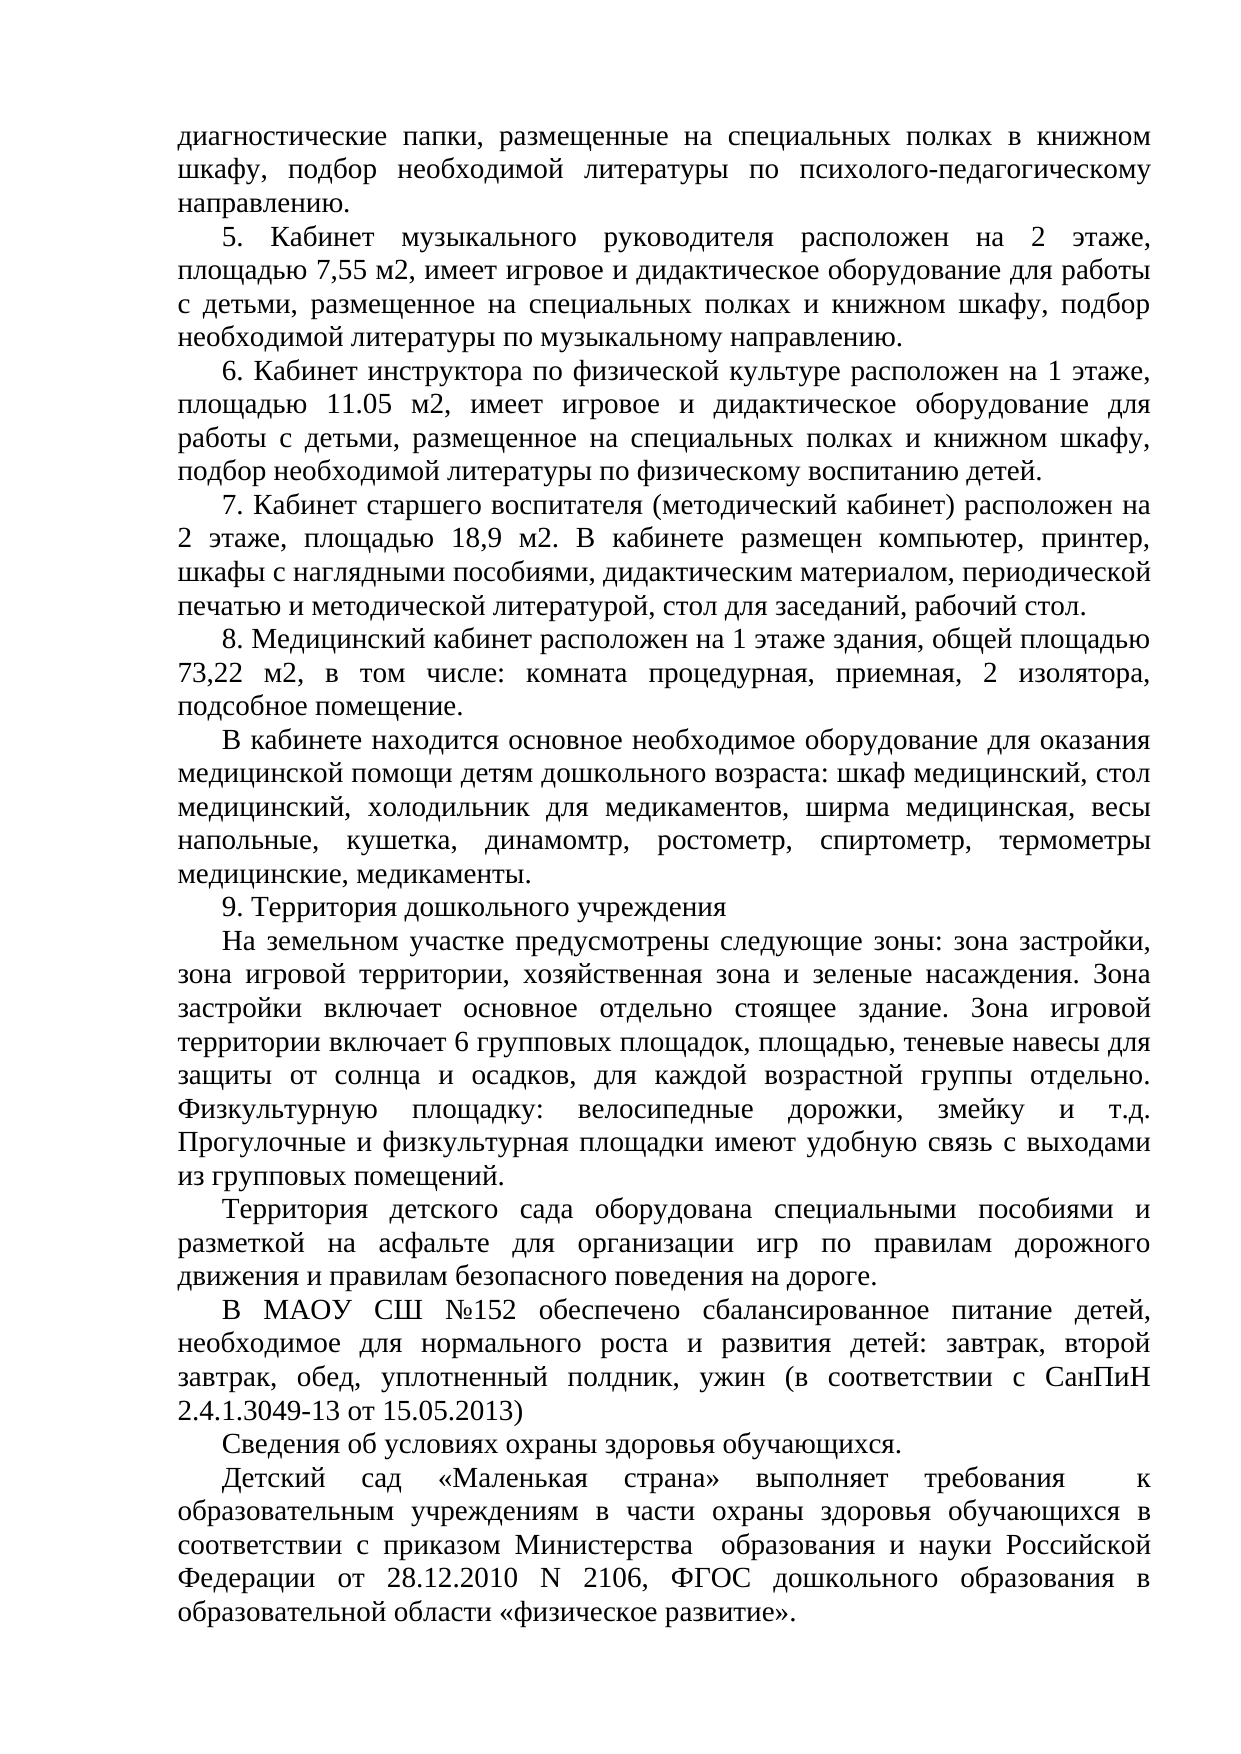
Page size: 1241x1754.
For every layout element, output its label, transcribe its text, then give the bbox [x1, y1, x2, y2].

text 5. Кабинет музыкального руководителя расположен на 2 этаже, площадью 7,55 м2, имеет игровое и дидактическое оборудование для работы с детьми, размещенное на специальных полках и книжном шкафу, подбор необходимой литературы по музыкальному направлению. [177, 219, 1152, 353]
text 6. Кабинет инструктора по физической культуре расположен на 1 этаже, площадью 11.05 м2, имеет игровое и дидактическое оборудование для работы с детьми, размещенное на специальных полках и книжном шкафу, подбор необходимой литературы по физическому воспитанию детей. [177, 353, 1152, 487]
text Территория детского сада оборудована специальными пособиями и разметкой на асфальте для организации игр по правилам дорожного движения и правилам безопасного поведения на дороге. [177, 1191, 1152, 1292]
text 9. Территория дошкольного учреждения [177, 889, 1152, 923]
text 8. Медицинский кабинет расположен на 1 этаже здания, общей площадью 73,22 м2, в том числе: комната процедурная, приемная, 2 изолятора, подсобное помещение. [177, 621, 1152, 722]
text Сведения об условиях охраны здоровья обучающихся. [177, 1426, 1152, 1460]
text На земельном участке предусмотрены следующие зоны: зона застройки, зона игровой территории, хозяйственная зона и зеленые насаждения. Зона застройки включает основное отдельно стоящее здание. Зона игровой территории включает 6 групповых площадок, площадью, теневые навесы для защиты от солнца и осадков, для каждой возрастной группы отдельно. Физкультурную площадку: велосипедные дорожки, змейку и т.д. Прогулочные и физкультурная площадки имеют удобную связь с выходами из групповых помещений. [177, 923, 1152, 1191]
text В МАОУ СШ №152 обеспечено сбалансированное питание детей, необходимое для нормального роста и развития детей: завтрак, второй завтрак, обед, уплотненный полдник, ужин (в соответствии с СанПиН 2.4.1.3049-13 от 15.05.2013) [177, 1292, 1152, 1426]
text В кабинете находится основное необходимое оборудование для оказания медицинской помощи детям дошкольного возраста: шкаф медицинский, стол медицинский, холодильник для медикаментов, ширма медицинская, весы напольные, кушетка, динамомтр, ростометр, спиртометр, термометры медицинские, медикаменты. [177, 722, 1152, 889]
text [177, 118, 1152, 219]
text Детский сад «Маленькая страна» выполняет требования к образовательным учреждениям в части охраны здоровья обучающихся в соответствии с приказом Министерства образования и науки Российской Федерации от 28.12.2010 N 2106, ФГОС дошкольного образования в образовательной области «физическое развитие». [177, 1460, 1152, 1627]
text 7. Кабинет старшего воспитателя (методический кабинет) расположен на 2 этаже, площадью 18,9 м2. В кабинете размещен компьютер, принтер, шкафы с наглядными пособиями, дидактическим материалом, периодической печатью и методической литературой, стол для заседаний, рабочий стол. [177, 487, 1152, 621]
